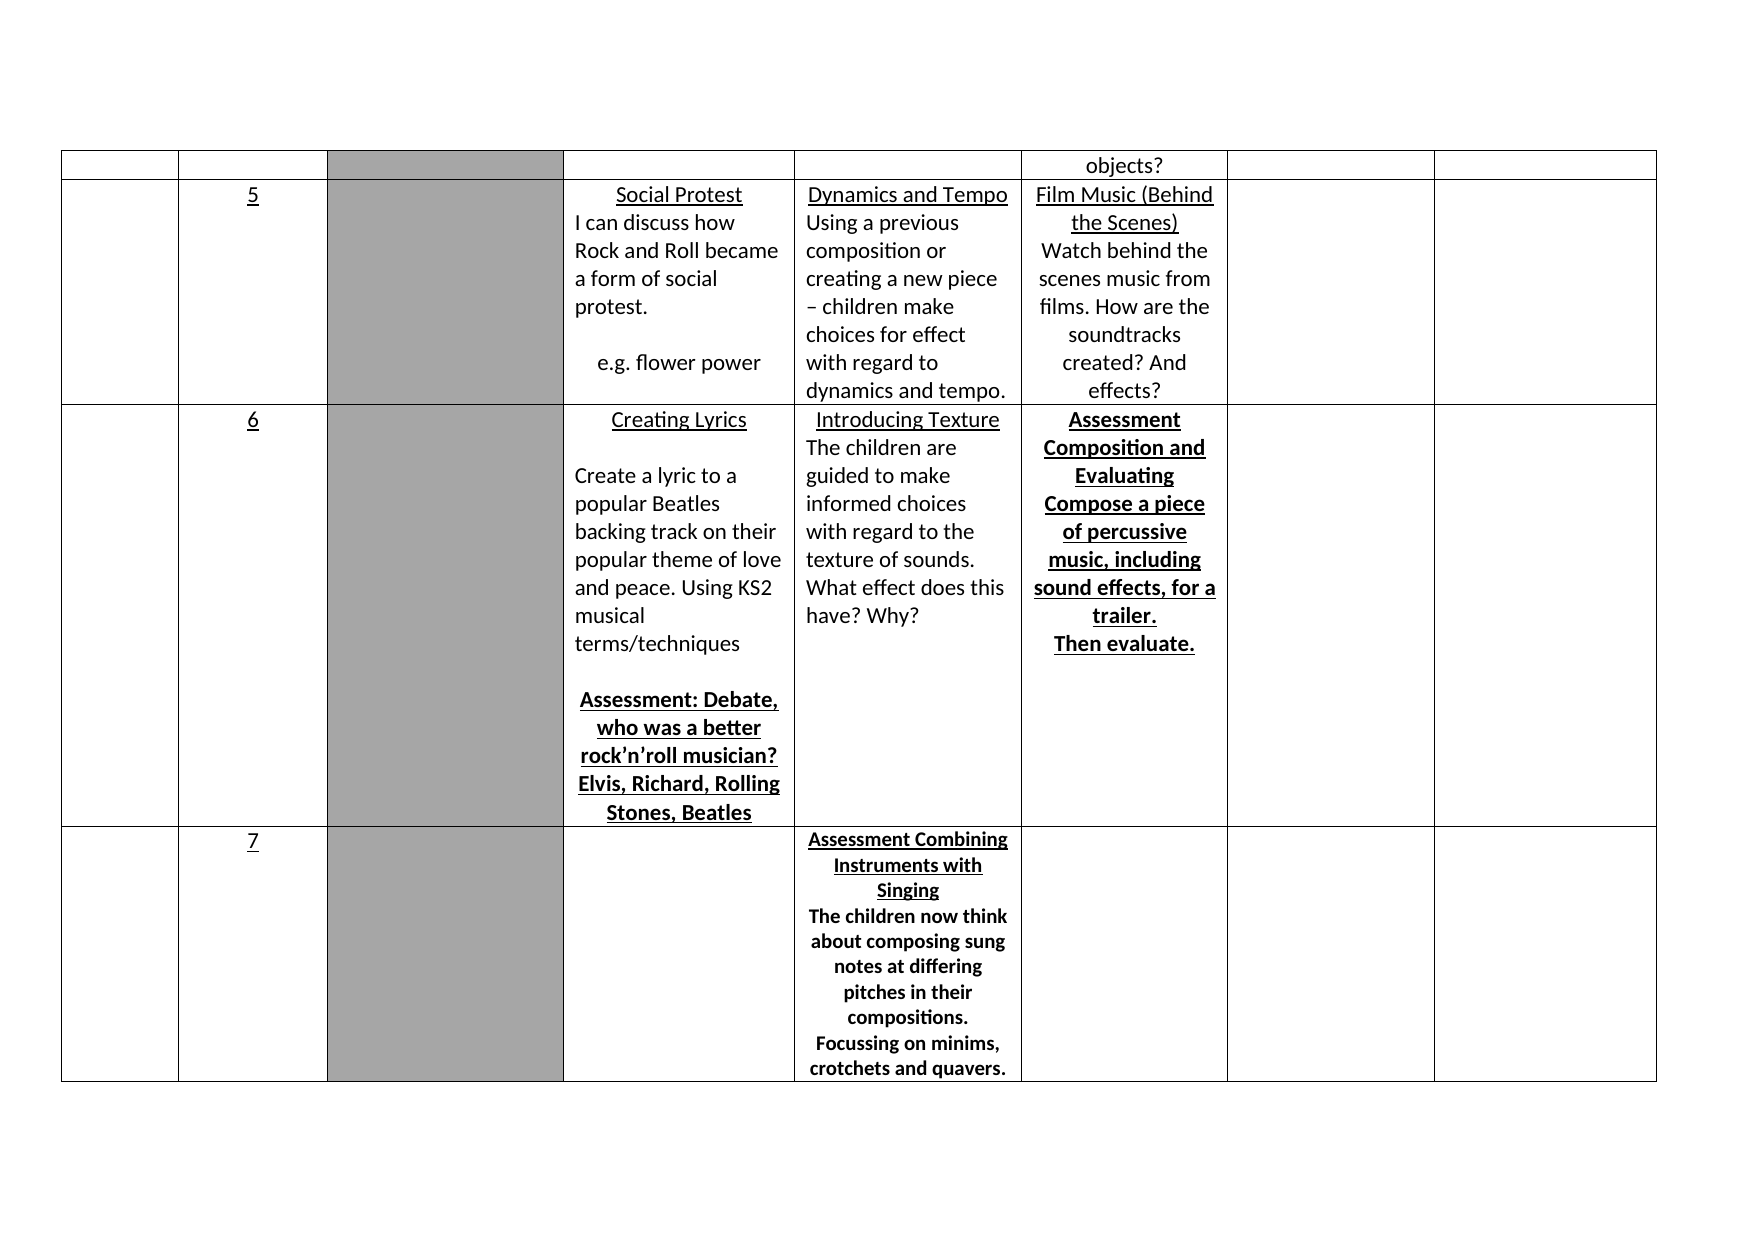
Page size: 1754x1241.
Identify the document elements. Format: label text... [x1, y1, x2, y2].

table_cell [1435, 827, 1656, 1081]
table_cell [564, 827, 794, 1081]
table_cell [328, 405, 563, 826]
table_cell Creating Lyrics Create a lyric to a popular Beatles backing track on their popular theme of love and peace. Using KS2 musical terms/techniques Assessment: Debate, who was a better rock’n’roll musician? Elvis, Richard, Rolling Stones, Beatles [564, 405, 794, 826]
table_cell [1228, 405, 1434, 826]
table_cell [328, 180, 563, 404]
table_cell Film Music (Behind the Scenes) Watch behind the scenes music from films. How are the soundtracks created? And effects? [1022, 180, 1227, 404]
table_cell Social Protest I can discuss how Rock and Roll became a form of social protest. e.g. flower power [564, 180, 794, 404]
table_cell [62, 180, 178, 404]
table_cell 6 [179, 405, 327, 826]
table_cell [328, 827, 563, 1081]
table_cell [1228, 827, 1434, 1081]
table_cell [1228, 180, 1434, 404]
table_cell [795, 827, 1021, 1081]
table_cell 4 [179, 151, 327, 179]
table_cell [564, 151, 794, 179]
table_cell 7 [179, 827, 327, 1081]
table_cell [1022, 151, 1227, 179]
table_cell Dynamics and Tempo Using a previous composition or creating a new piece – children make choices for effect with regard to dynamics and tempo. [795, 180, 1021, 404]
table_cell Assessment Composition and Evaluating Compose a piece of percussive music, including sound effects, for a trailer. Then evaluate. [1022, 405, 1227, 826]
table_cell [1228, 151, 1434, 179]
table_cell [1435, 405, 1656, 826]
table_cell Introducing Texture The children are guided to make informed choices with regard to the texture of sounds. What effect does this have? Why? [795, 405, 1021, 826]
table_cell 5 [179, 180, 327, 404]
table_cell [1435, 151, 1656, 179]
table_cell [1435, 180, 1656, 404]
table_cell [795, 151, 1021, 179]
table_cell [62, 827, 178, 1081]
table_cell [328, 151, 563, 179]
table_cell [1022, 827, 1227, 1081]
table_cell [62, 405, 178, 826]
table_cell [62, 151, 178, 179]
